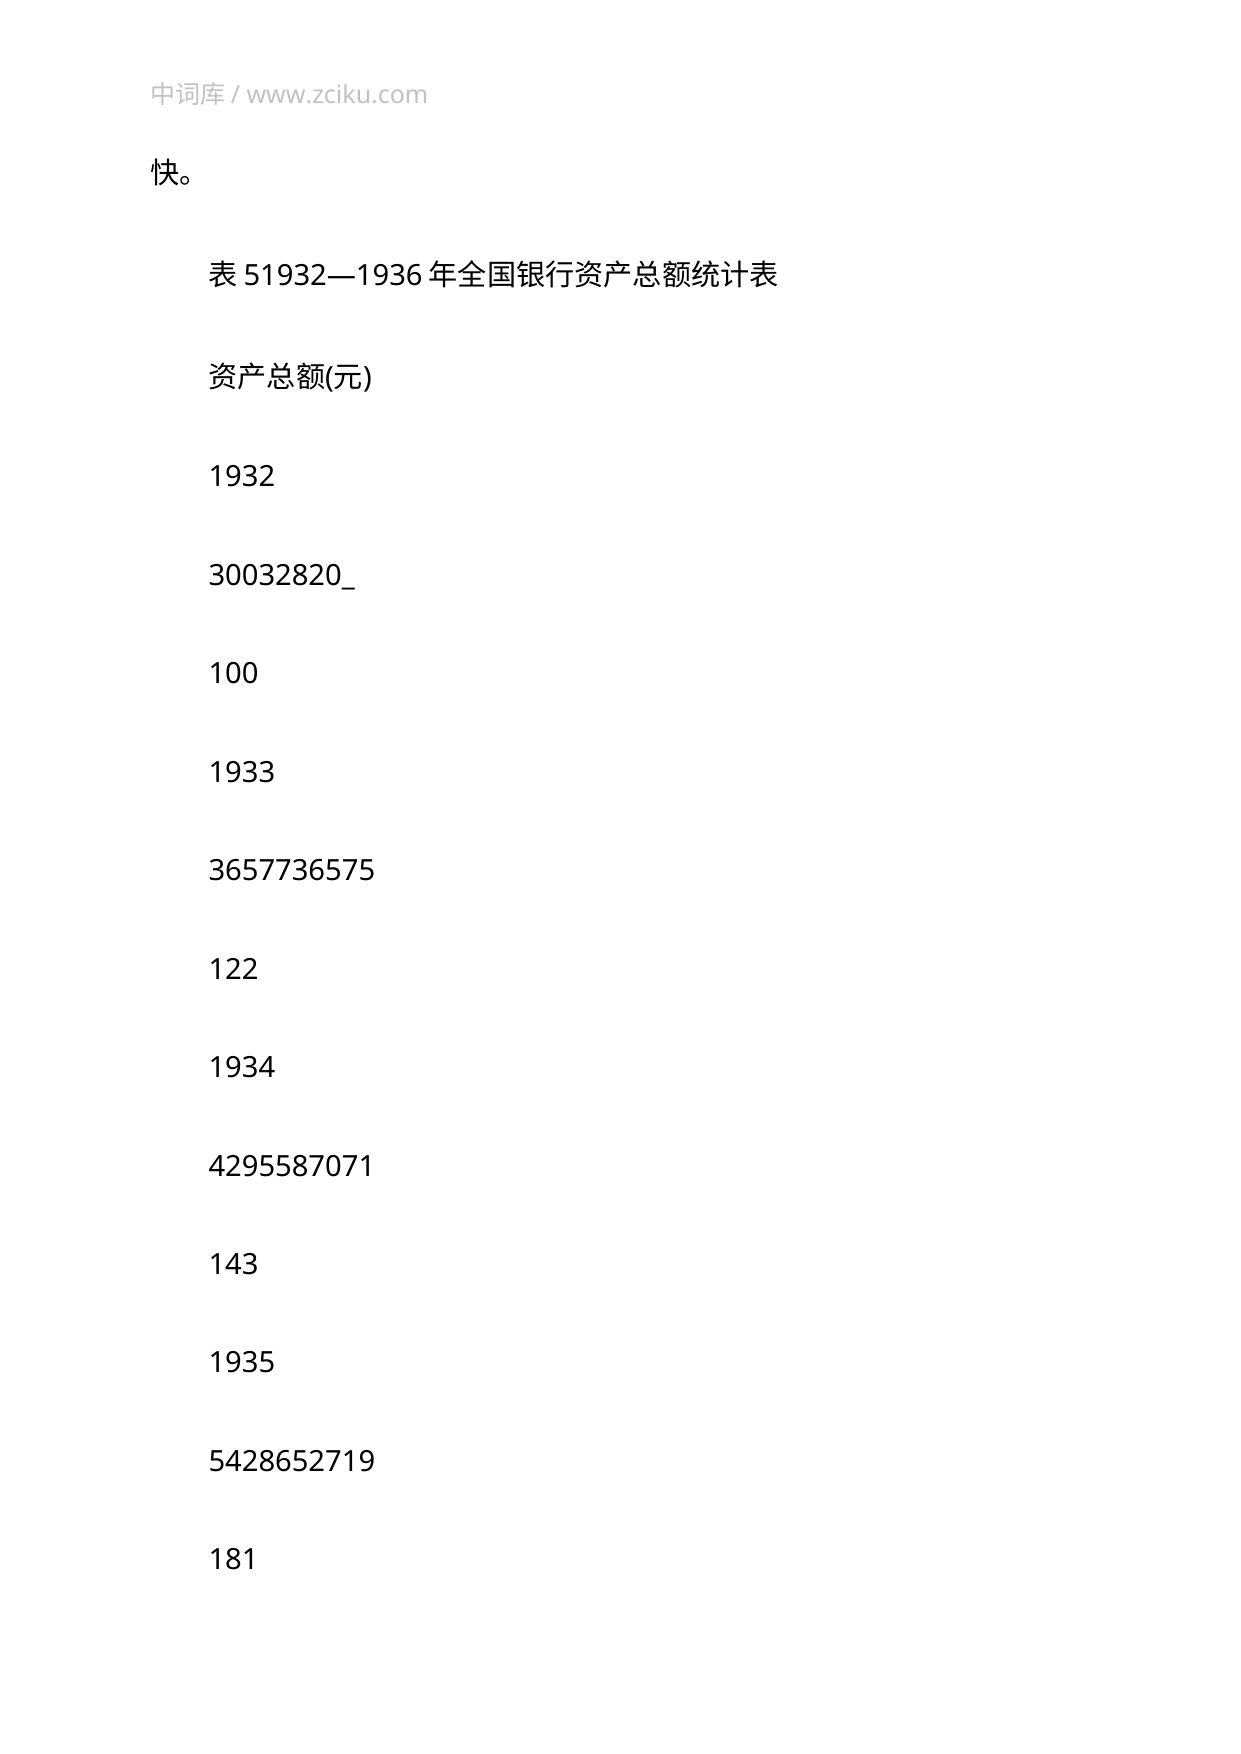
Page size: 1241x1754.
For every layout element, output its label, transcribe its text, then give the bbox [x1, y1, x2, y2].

text 30032820_ [150, 554, 1090, 594]
text 3657736575 [150, 849, 1090, 889]
text 181 [150, 1538, 1090, 1578]
text 4295587071 [150, 1145, 1090, 1184]
text 1934 [150, 1046, 1090, 1086]
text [150, 150, 1090, 192]
text 100 [150, 653, 1090, 692]
text 1932 [150, 456, 1090, 495]
text 1935 [150, 1342, 1090, 1381]
text 资产总额(元) [150, 354, 1090, 396]
text 122 [150, 948, 1090, 988]
text 表51932—1936年全国银行资产总额统计表 [150, 252, 1090, 294]
text 5428652719 [150, 1440, 1090, 1480]
text 143 [150, 1243, 1090, 1283]
text 1933 [150, 751, 1090, 791]
